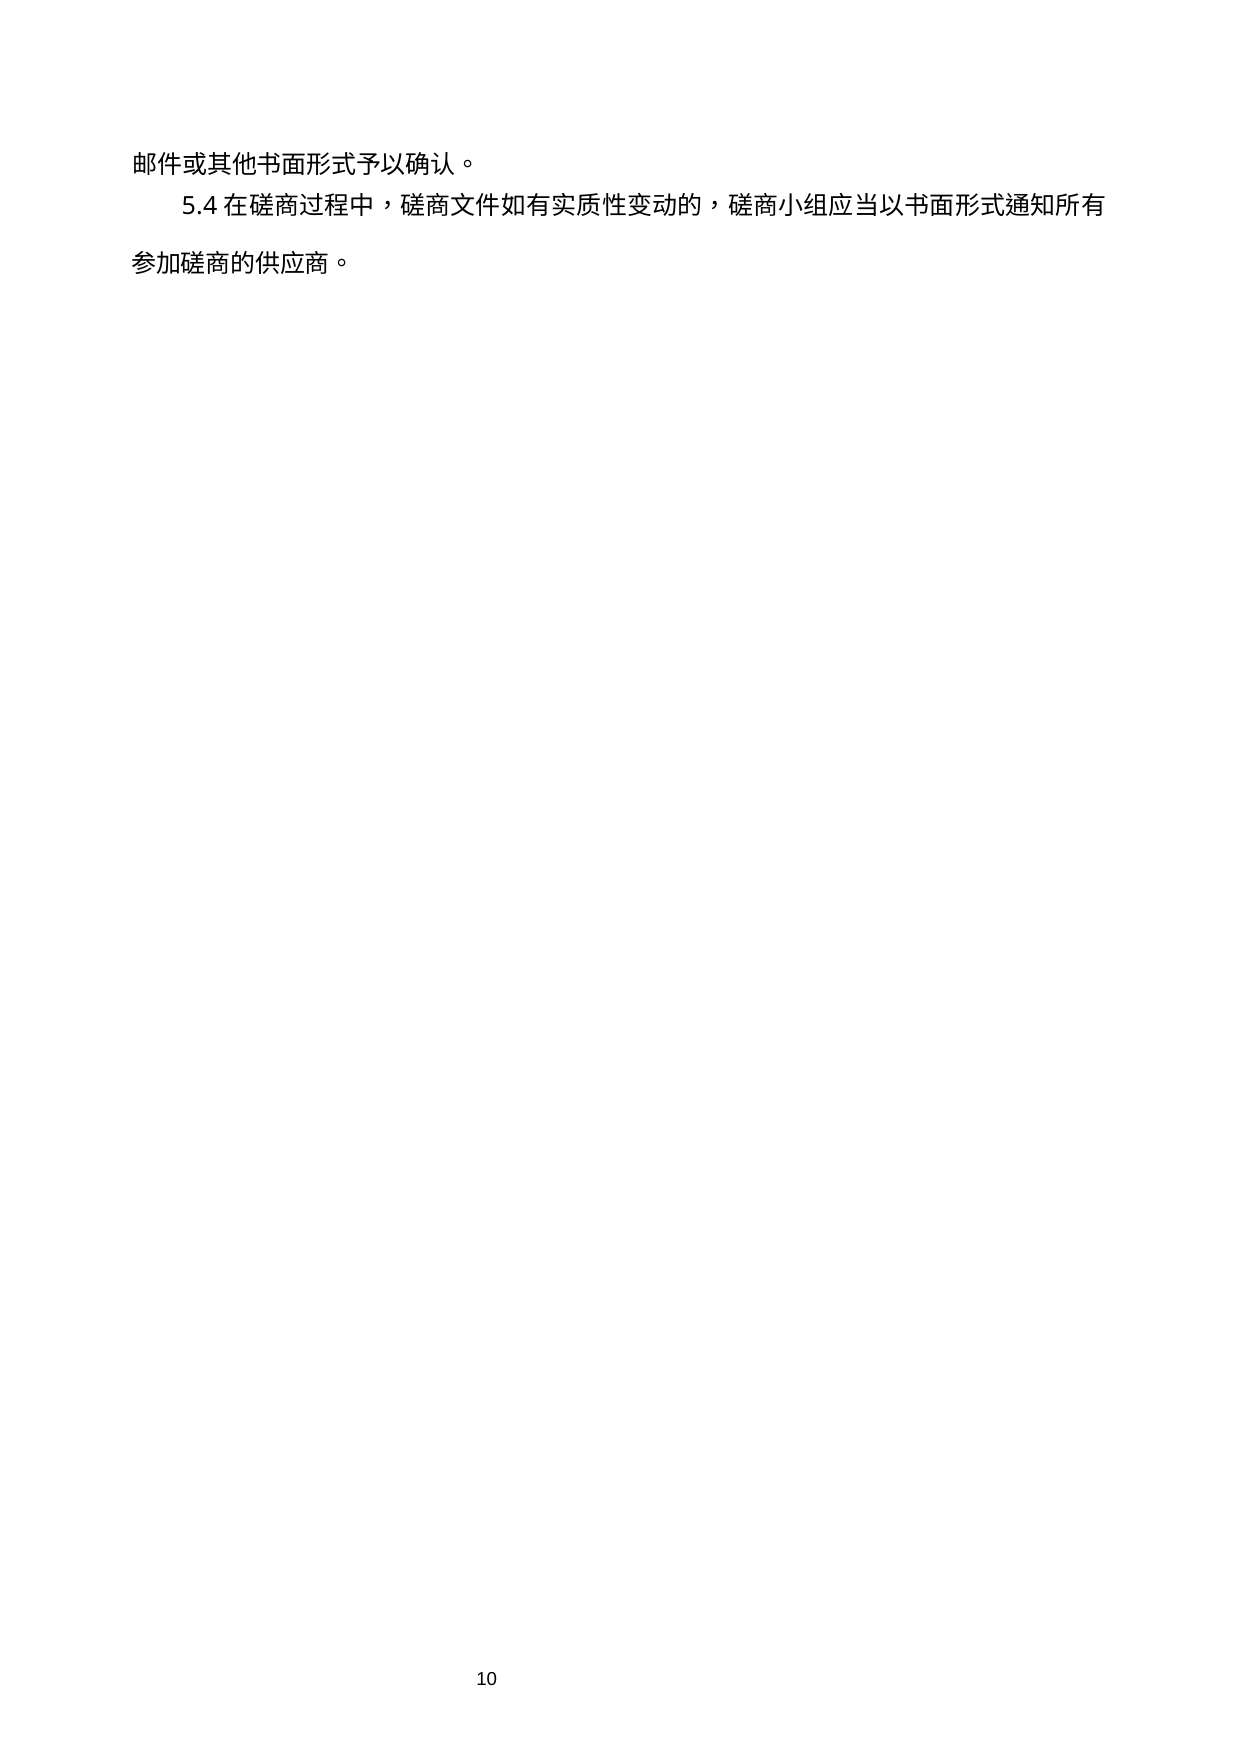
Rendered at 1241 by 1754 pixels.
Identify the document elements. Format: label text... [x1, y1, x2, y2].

text 参加磋商的供应商。 [131, 248, 1121, 279]
text 邮件或其他书面形式予以确认。 [133, 149, 1121, 180]
text 5.4 在磋商过程中，磋商文件如有实质性变动的，磋商小组应当以书面形式通知所有 [181, 199, 1121, 248]
